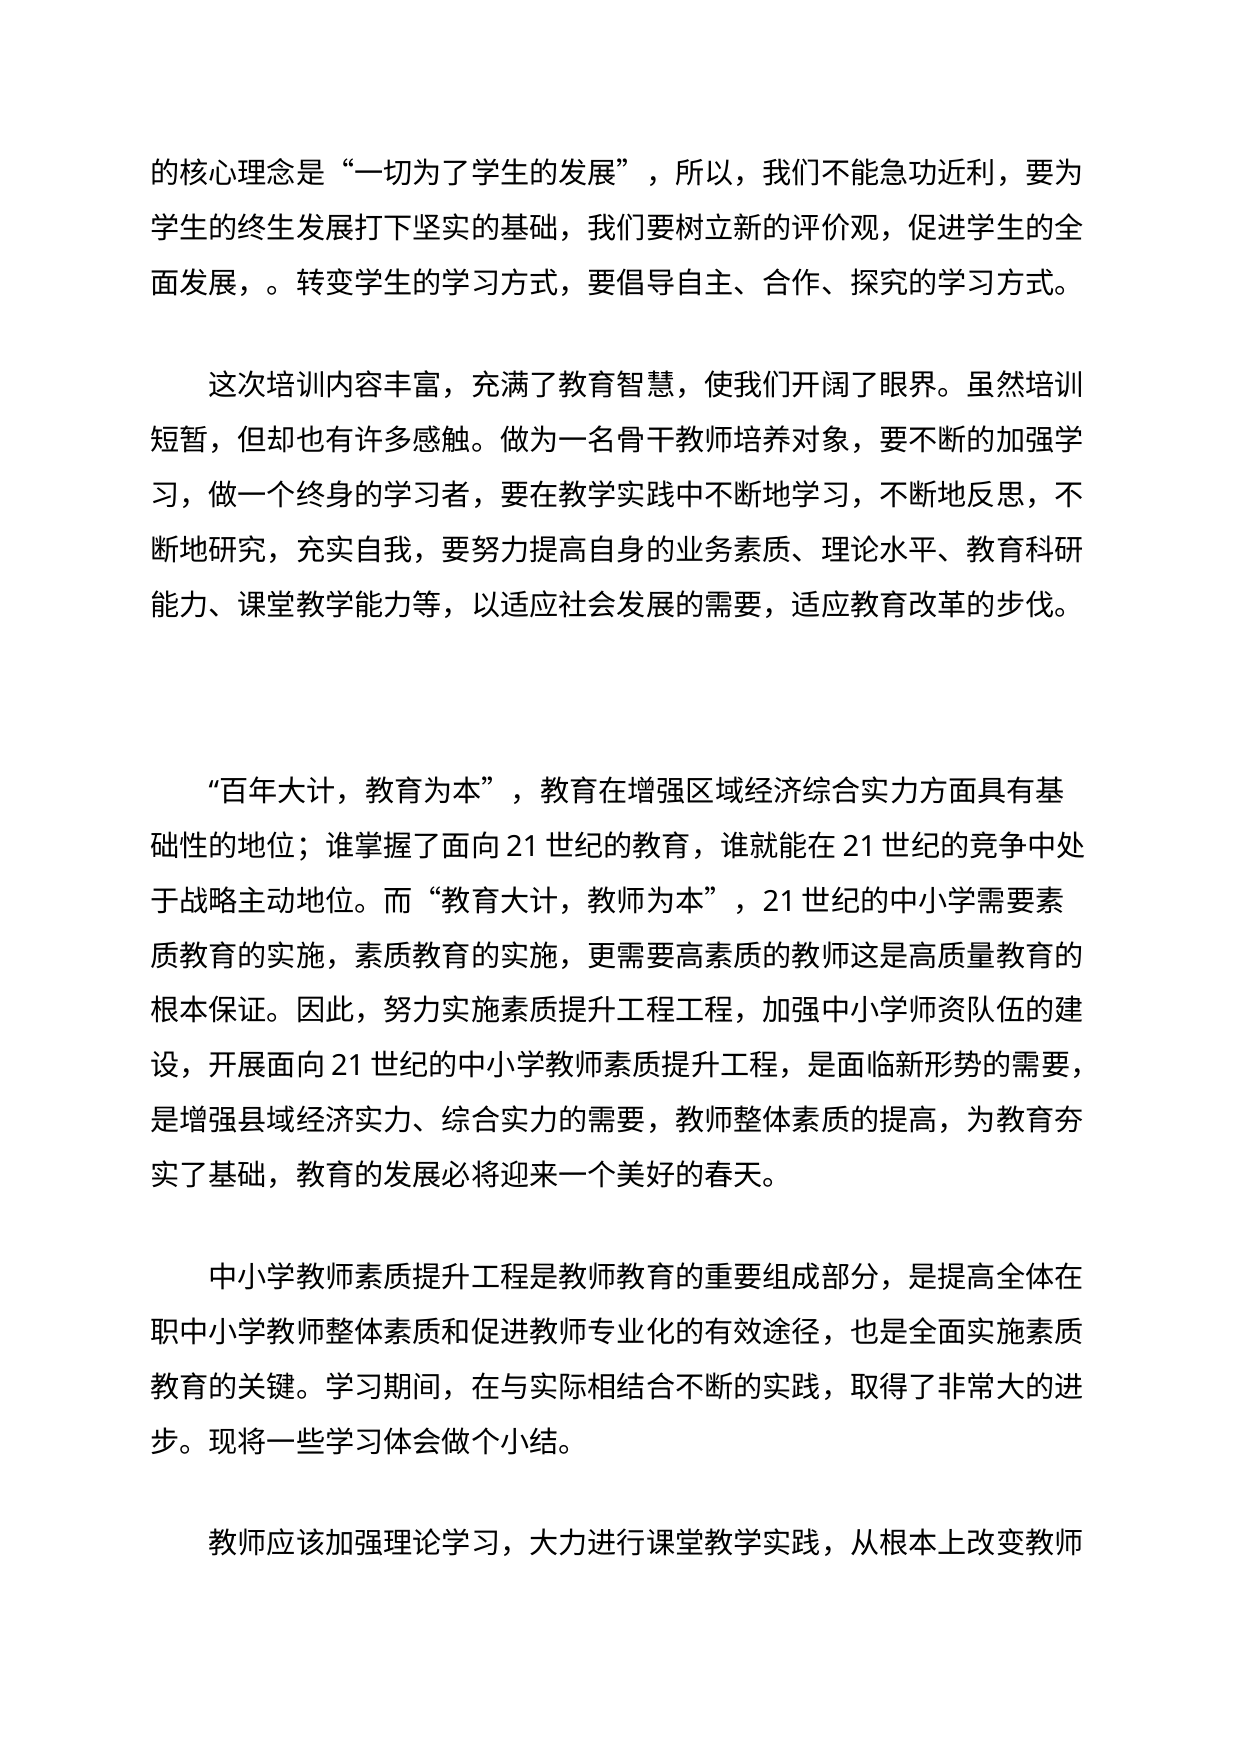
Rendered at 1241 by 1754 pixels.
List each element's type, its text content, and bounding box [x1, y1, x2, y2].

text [150, 1520, 1090, 1562]
text 这次培训内容丰富，充满了教育智慧，使我们开阔了眼界。虽然培训短暂，但却也有许多感触。做为一名骨干教师培养对象，要不断的加强学习，做一个终身的学习者，要在教学实践中不断地学习，不断地反思，不断地研究，充实自我，要努力提高自身的业务素质、理论水平、教育科研能力、课堂教学能力等，以适应社会发展的需要，适应教育改革的步伐。 [150, 362, 1090, 623]
text “百年大计，教育为本”，教育在增强区域经济综合实力方面具有基础性的地位；谁掌握了面向21世纪的教育，谁就能在21世纪的竞争中处于战略主动地位。而“教育大计，教师为本”，21世纪的中小学需要素质教育的实施，素质教育的实施，更需要高素质的教师这是高质量教育的根本保证。因此，努力实施素质提升工程工程，加强中小学师资队伍的建设，开展面向21世纪的中小学教师素质提升工程，是面临新形势的需要，是增强县域经济实力、综合实力的需要，教师整体素质的提高，为教育夯实了基础，教育的发展必将迎来一个美好的春天。 [150, 767, 1090, 1194]
text 中小学教师素质提升工程是教师教育的重要组成部分，是提高全体在职中小学教师整体素质和促进教师专业化的有效途径，也是全面实施素质教育的关键。学习期间，在与实际相结合不断的实践，取得了非常大的进步。现将一些学习体会做个小结。 [150, 1253, 1090, 1461]
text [150, 150, 1090, 302]
